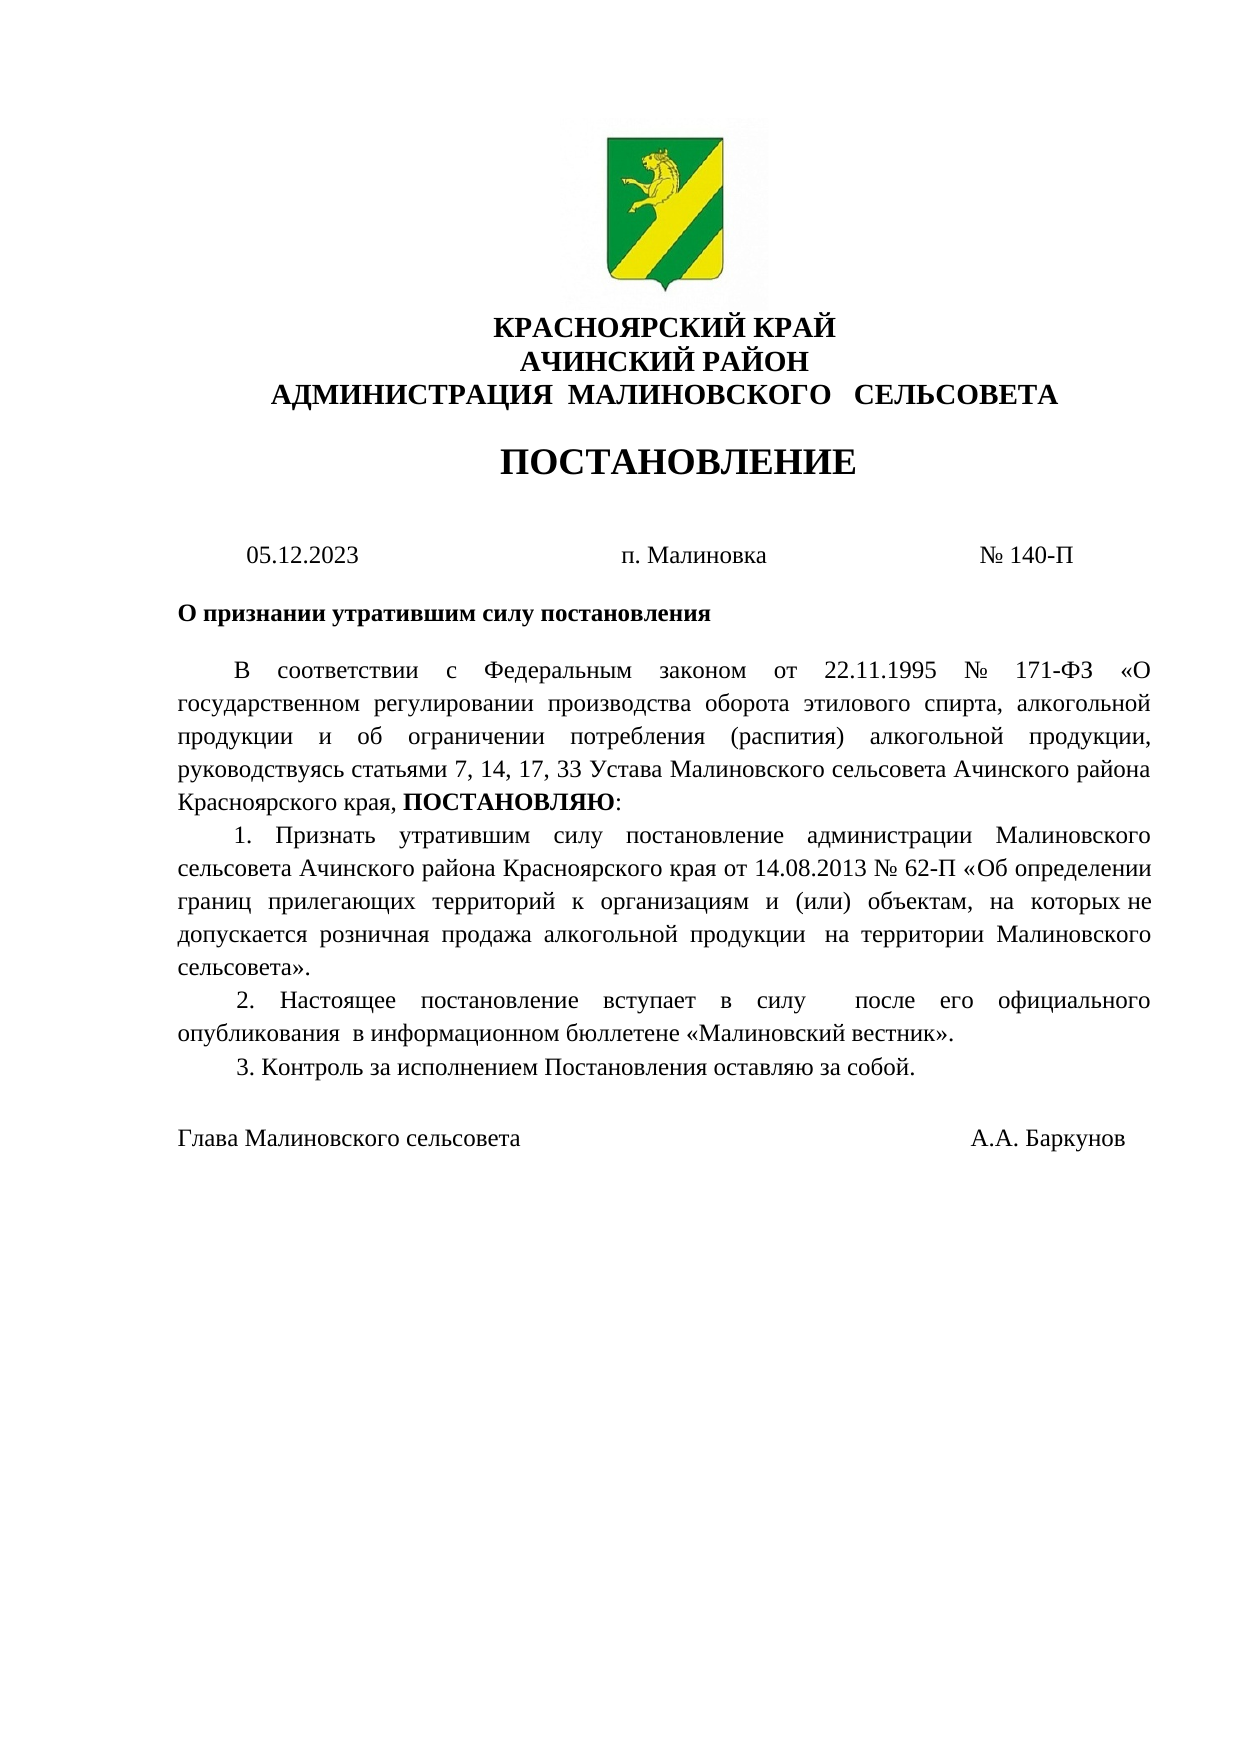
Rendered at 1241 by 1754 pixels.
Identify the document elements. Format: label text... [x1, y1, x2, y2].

picture [560, 118, 769, 311]
text Глава Малиновского сельсовета А.А. Баркунов [177, 1118, 1133, 1154]
text КРАСНОЯРСКИЙ КРАЙ [177, 310, 1152, 344]
text ПОСТАНОВЛЕНИЕ [177, 411, 1152, 483]
text 1. Признать утратившим силу постановление администрации Малиновского сельсовета Ачинского района Красноярского края от 14.08.2013 № 62-П «Об определении границ прилегающих территорий к организациям и (или) объектам, на которых не допускается розничная продажа алкогольной продукции на территории Малиновского сельсовета». [177, 820, 1152, 981]
text В соответствии с Федеральным законом от 22.11.1995 № 171-ФЗ «О государственном регулировании производства оборота этилового спирта, алкогольной продукции и об ограничении потребления (распития) алкогольной продукции, руководствуясь статьями 7, 14, 17, 33 Устава Малиновского сельсовета Ачинского района Красноярского края, ПОСТАНОВЛЯЮ: [177, 655, 1152, 816]
text О признании утратившим силу постановления [177, 598, 1152, 627]
text 3. Контроль за исполнением Постановления оставляю за собой. [177, 1052, 1152, 1080]
text АДМИНИСТРАЦИЯ МАЛИНОВСКОГО СЕЛЬСОВЕТА [177, 377, 1152, 411]
text АЧИНСКИЙ РАЙОН [177, 344, 1152, 377]
text 05.12.2023 п. Малиновка № 140-П [177, 540, 1152, 569]
text 2. Настоящее постановление вступает в силу после его официального опубликования в информационном бюллетене «Малиновский вестник». [177, 986, 1152, 1047]
